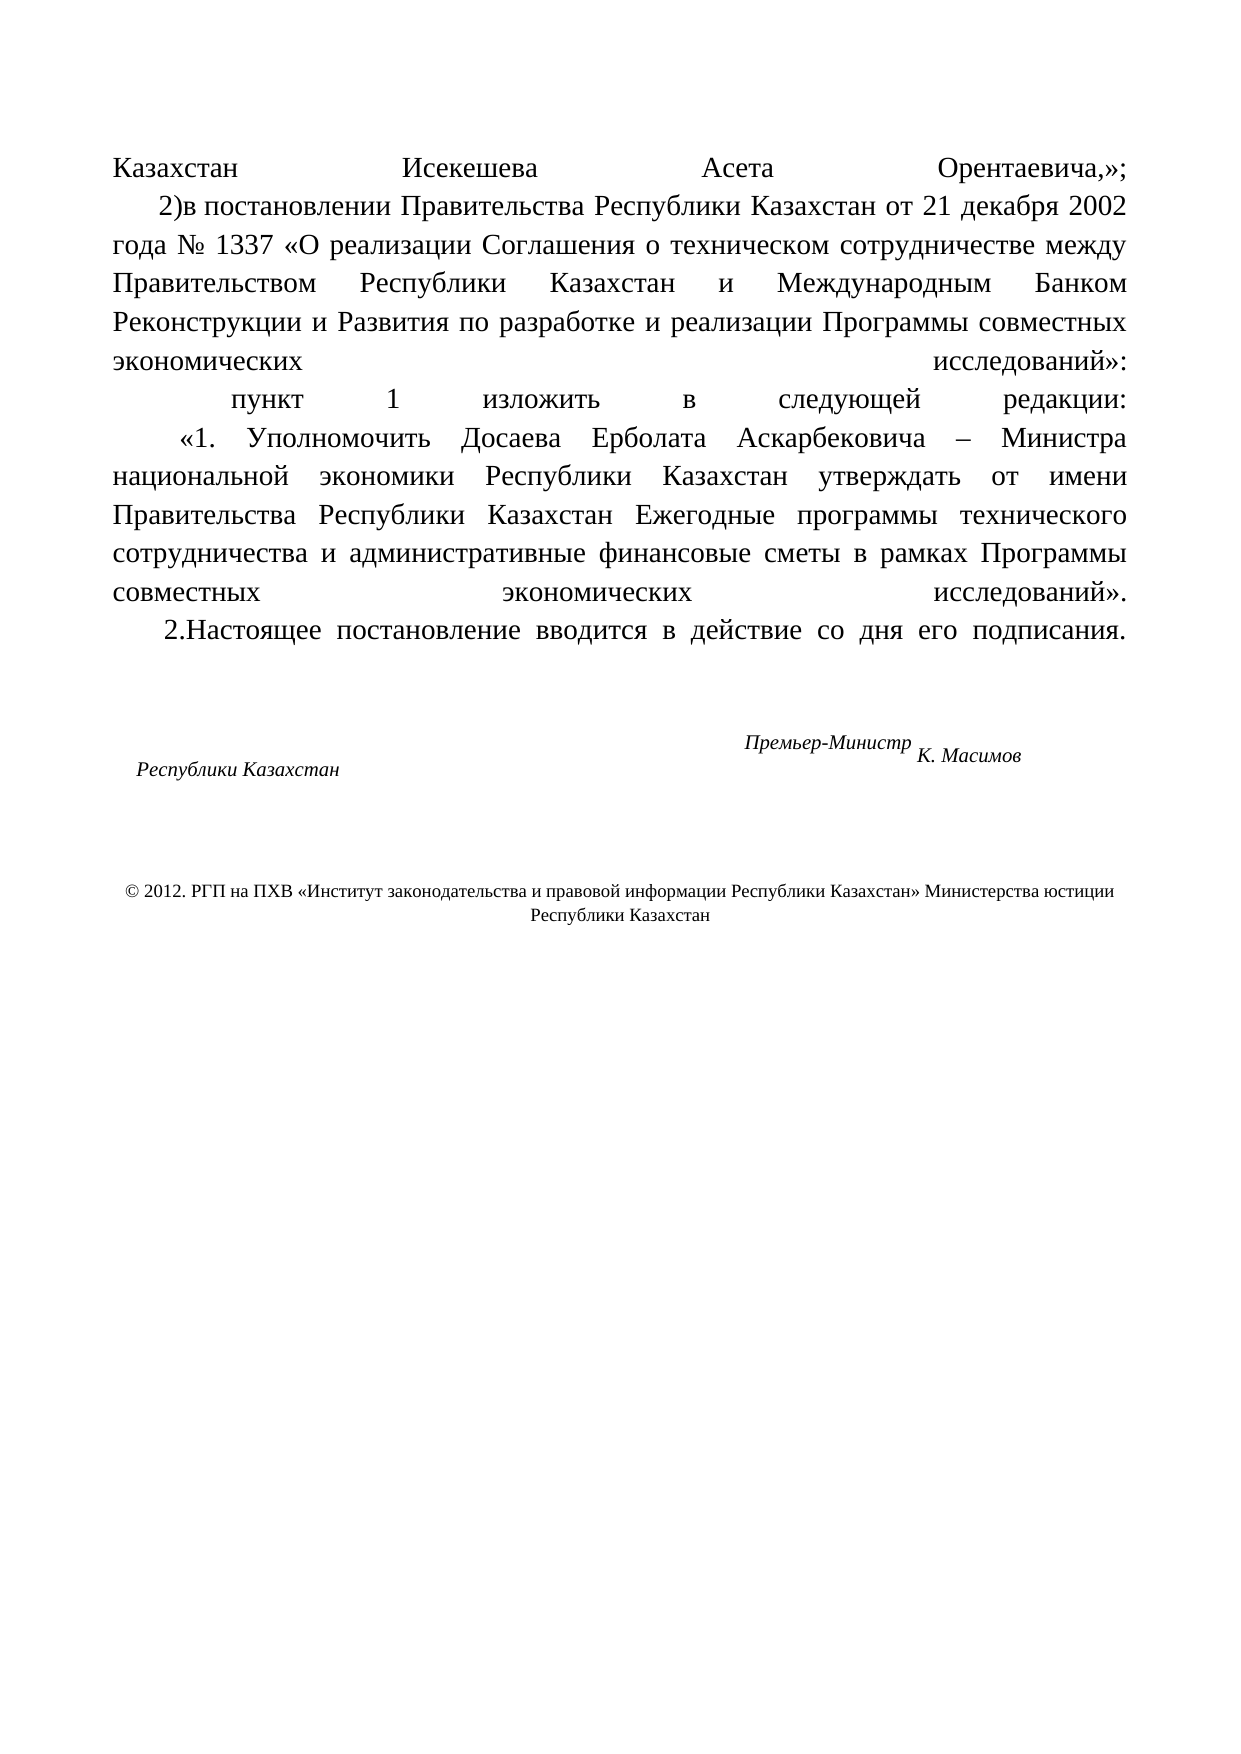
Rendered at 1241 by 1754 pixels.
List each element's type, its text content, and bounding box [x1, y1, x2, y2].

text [112, 150, 1128, 723]
table_header К. Масимов [913, 728, 1240, 789]
table_header Премьер-Министр Республики Казахстан [101, 728, 913, 789]
text © 2012. РГП на ПХВ «Институт законодательства и правовой информации Республики Казахстан» Министерства юстиции Республики Казахстан [112, 879, 1128, 926]
